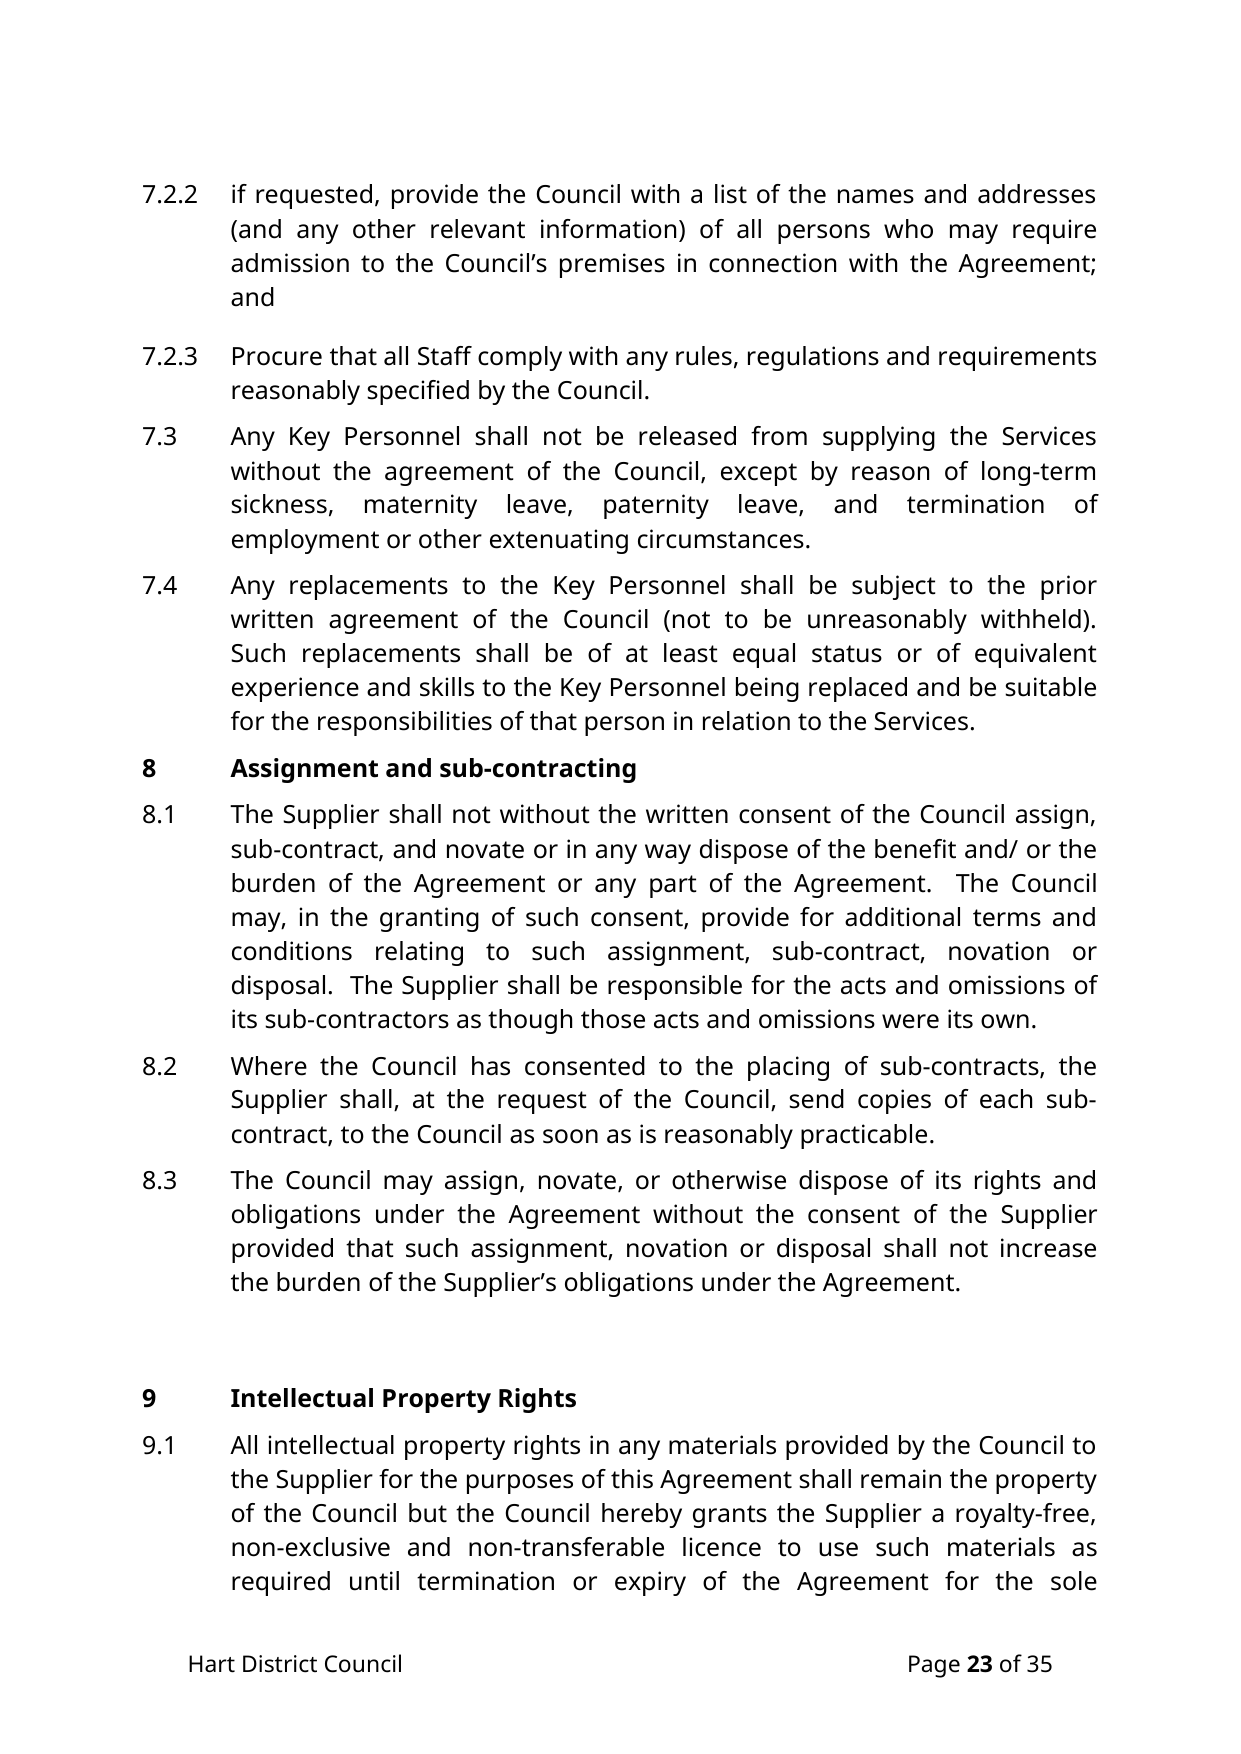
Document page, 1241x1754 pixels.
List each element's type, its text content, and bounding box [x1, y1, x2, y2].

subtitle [142, 1427, 1098, 1598]
subtitle Where the Council has consented to the placing of sub-contracts, the Supplier shall, at the request of the Council, send copies of each sub-contract, to the Council as soon as is reasonably practicable. [142, 1048, 1098, 1150]
subtitle Intellectual Property Rights [142, 1381, 1098, 1415]
list if requested, provide the Council with a list of the names and addresses (and any other relevant information) of all persons who may require admission to the Council’s premises in connection with the Agreement; and [142, 177, 1098, 338]
subtitle The Supplier shall not without the written consent of the Council assign, sub-contract, and novate or in any way dispose of the benefit and/ or the burden of the Agreement or any part of the Agreement. The Council may, in the granting of such consent, provide for additional terms and conditions relating to such assignment, sub-contract, novation or disposal. The Supplier shall be responsible for the acts and omissions of its sub-contractors as though those acts and omissions were its own. [142, 797, 1098, 1036]
list Procure that all Staff comply with any rules, regulations and requirements reasonably specified by the Council. [142, 338, 1098, 407]
subtitle Any replacements to the Key Personnel shall be subject to the prior written agreement of the Council (not to be unreasonably withheld). Such replacements shall be of at least equal status or of equivalent experience and skills to the Key Personnel being replaced and be suitable for the responsibilities of that person in relation to the Services. [142, 568, 1098, 738]
subtitle Any Key Personnel shall not be released from supplying the Services without the agreement of the Council, except by reason of long-term sickness, maternity leave, paternity leave, and termination of employment or other extenuating circumstances. [142, 419, 1098, 555]
subtitle The Council may assign, novate, or otherwise dispose of its rights and obligations under the Agreement without the consent of the Supplier provided that such assignment, novation or disposal shall not increase the burden of the Supplier’s obligations under the Agreement. [142, 1163, 1098, 1299]
subtitle Assignment and sub-contracting [142, 751, 1098, 785]
